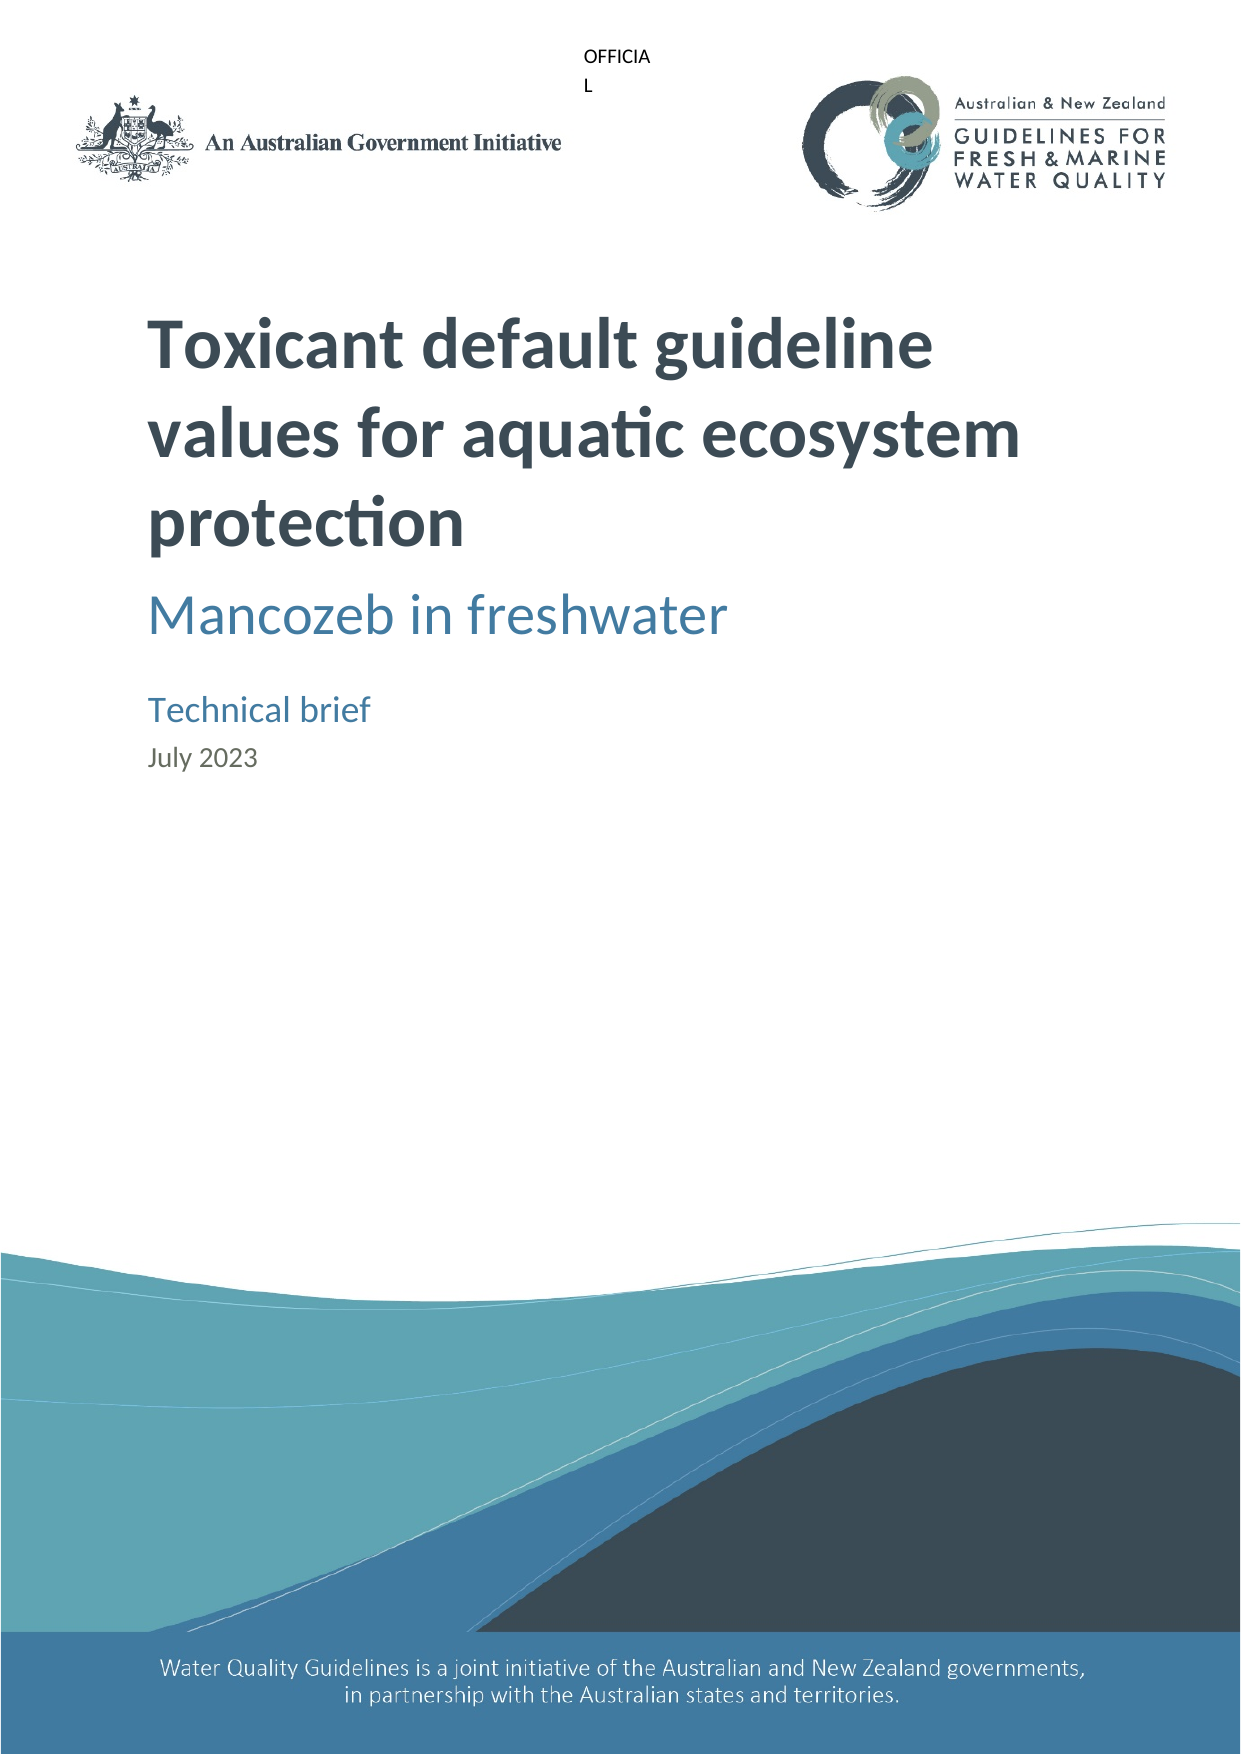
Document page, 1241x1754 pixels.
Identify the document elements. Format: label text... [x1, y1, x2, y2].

subtitle Toxicant default guideline values for aquatic ecosystem protection [148, 298, 1092, 565]
text July 2023 [148, 739, 1092, 774]
picture [0, 0, 1241, 1754]
text Technical brief [148, 686, 1092, 732]
subtitle Mancozeb in freshwater [148, 577, 1092, 649]
